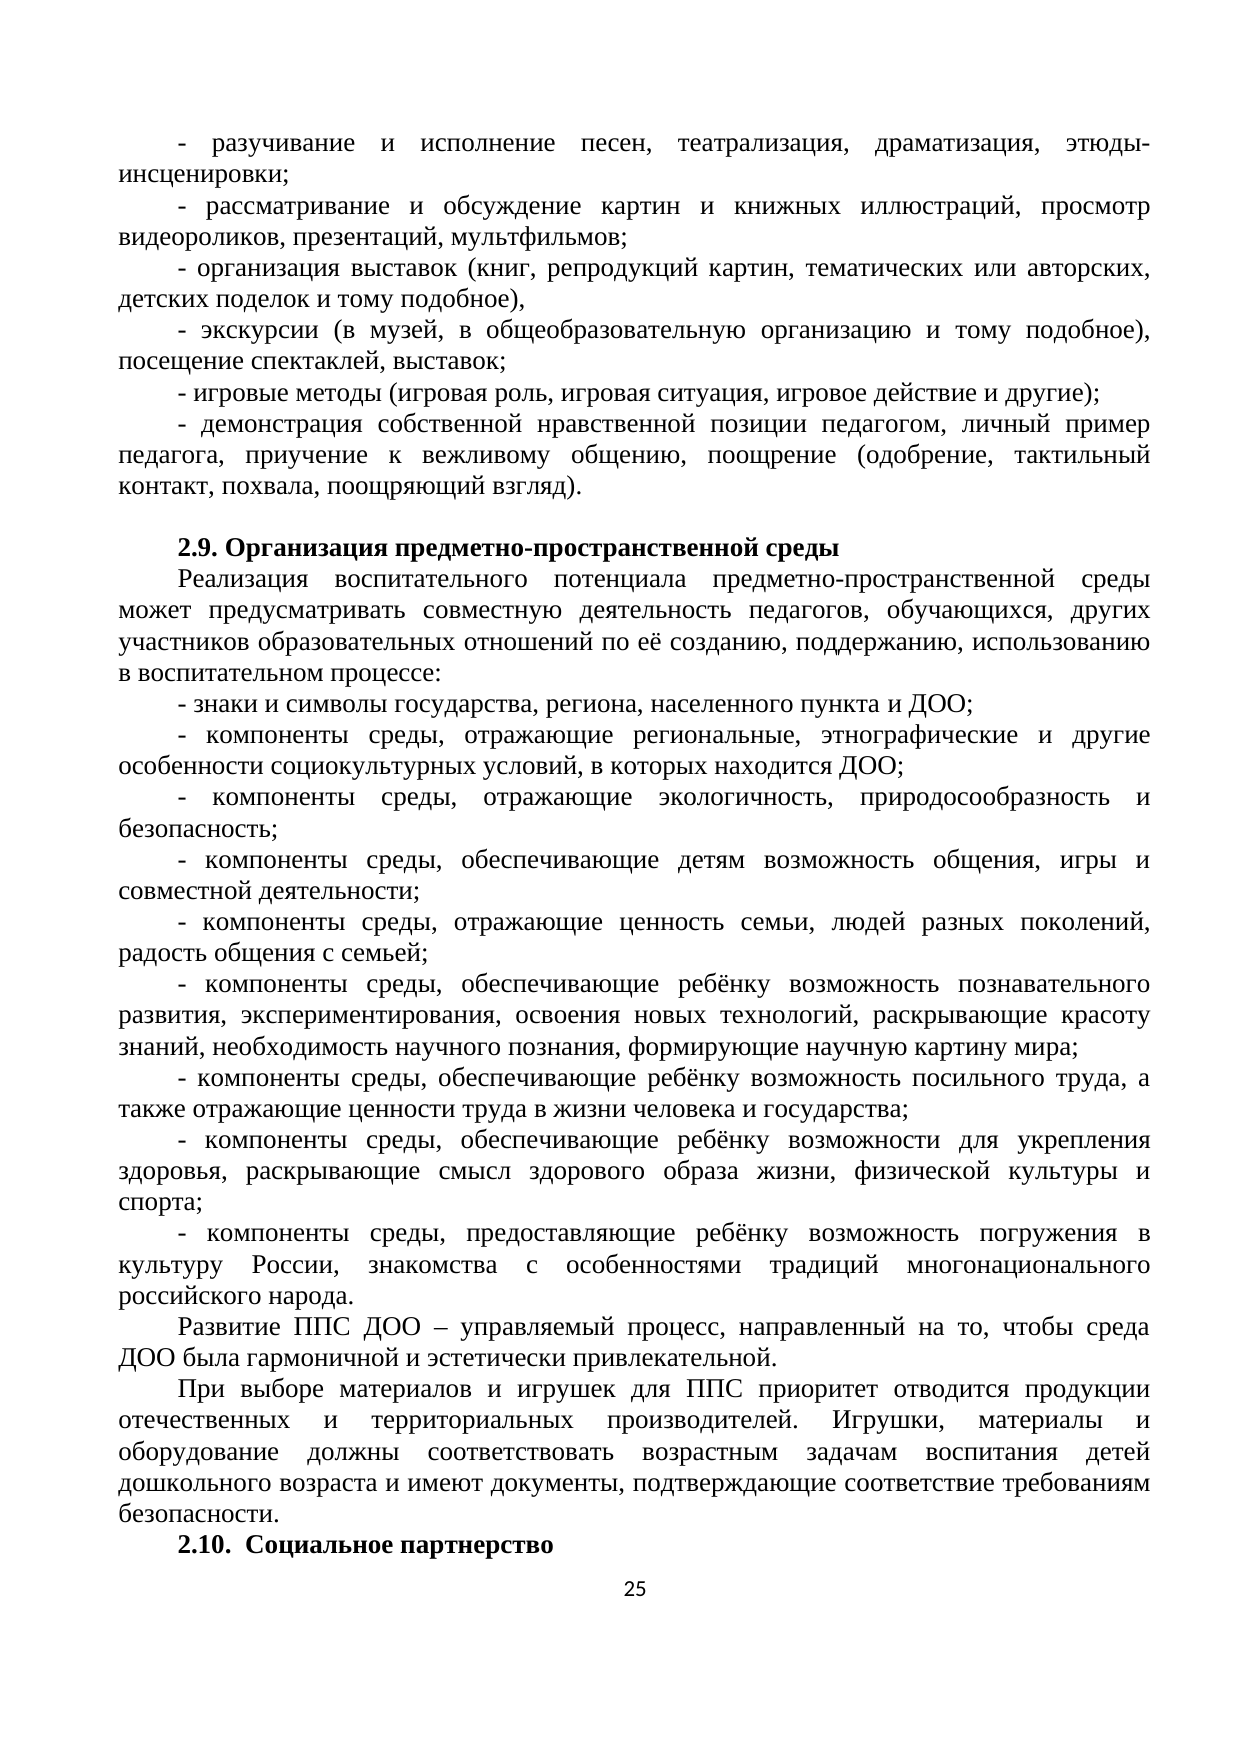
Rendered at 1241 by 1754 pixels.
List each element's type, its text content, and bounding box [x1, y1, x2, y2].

text - компоненты среды, отражающие ценность семьи, людей разных поколений, радость общения с семьей; [118, 905, 1152, 967]
text - компоненты среды, обеспечивающие детям возможность общения, игры и совместной деятельности; [118, 843, 1152, 905]
text - компоненты среды, отражающие региональные, этнографические и другие особенности социокультурных условий, в которых находится ДОО; [118, 718, 1152, 781]
text - игровые методы (игровая роль, игровая ситуация, игровое действие и другие); [118, 376, 1152, 407]
text При выборе материалов и игрушек для ППС приоритет отводится продукции отечественных и территориальных производителей. Игрушки, материалы и оборудование должны соответствовать возрастным задачам воспитания детей дошкольного возраста и имеют документы, подтверждающие соответствие требованиям безопасности. [118, 1372, 1152, 1528]
text - организация выставок (книг, репродукций картин, тематических или авторских, детских поделок и тому подобное), [118, 251, 1152, 313]
text - компоненты среды, отражающие экологичность, природосообразность и безопасность; [118, 781, 1152, 843]
text - компоненты среды, обеспечивающие ребёнку возможности для укрепления здоровья, раскрывающие смысл здорового образа жизни, физической культуры и спорта; [118, 1123, 1152, 1217]
text 2.10. Социальное партнерство [118, 1528, 1152, 1559]
text - компоненты среды, предоставляющие ребёнку возможность погружения в культуру России, знакомства с особенностями традиций многонационального российского народа. [118, 1217, 1152, 1310]
text - демонстрация собственной нравственной позиции педагогом, личный пример педагога, приучение к вежливому общению, поощрение (одобрение, тактильный контакт, похвала, поощряющий взгляд). [118, 407, 1152, 500]
text Реализация воспитательного потенциала предметно-пространственной среды может предусматривать совместную деятельность педагогов, обучающихся, других участников образовательных отношений по её созданию, поддержанию, использованию в воспитательном процессе: [118, 562, 1152, 687]
text 2.9. Организация предметно-пространственной среды [118, 531, 1152, 562]
text - компоненты среды, обеспечивающие ребёнку возможность посильного труда, а также отражающие ценности труда в жизни человека и государства; [118, 1061, 1152, 1123]
text - знаки и символы государства, региона, населенного пункта и ДОО; [118, 687, 1152, 718]
text - компоненты среды, обеспечивающие ребёнку возможность познавательного развития, экспериментирования, освоения новых технологий, раскрывающие красоту знаний, необходимость научного познания, формирующие научную картину мира; [118, 967, 1152, 1061]
text Развитие ППС ДОО – управляемый процесс, направленный на то, чтобы среда ДОО была гармоничной и эстетически привлекательной. [118, 1310, 1152, 1372]
text - экскурсии (в музей, в общеобразовательную организацию и тому подобное), посещение спектаклей, выставок; [118, 313, 1152, 376]
text - рассматривание и обсуждение картин и книжных иллюстраций, просмотр видеороликов, презентаций, мультфильмов; [118, 189, 1152, 251]
text - разучивание и исполнение песен, театрализация, драматизация, этюды-инсценировки; [118, 126, 1152, 189]
